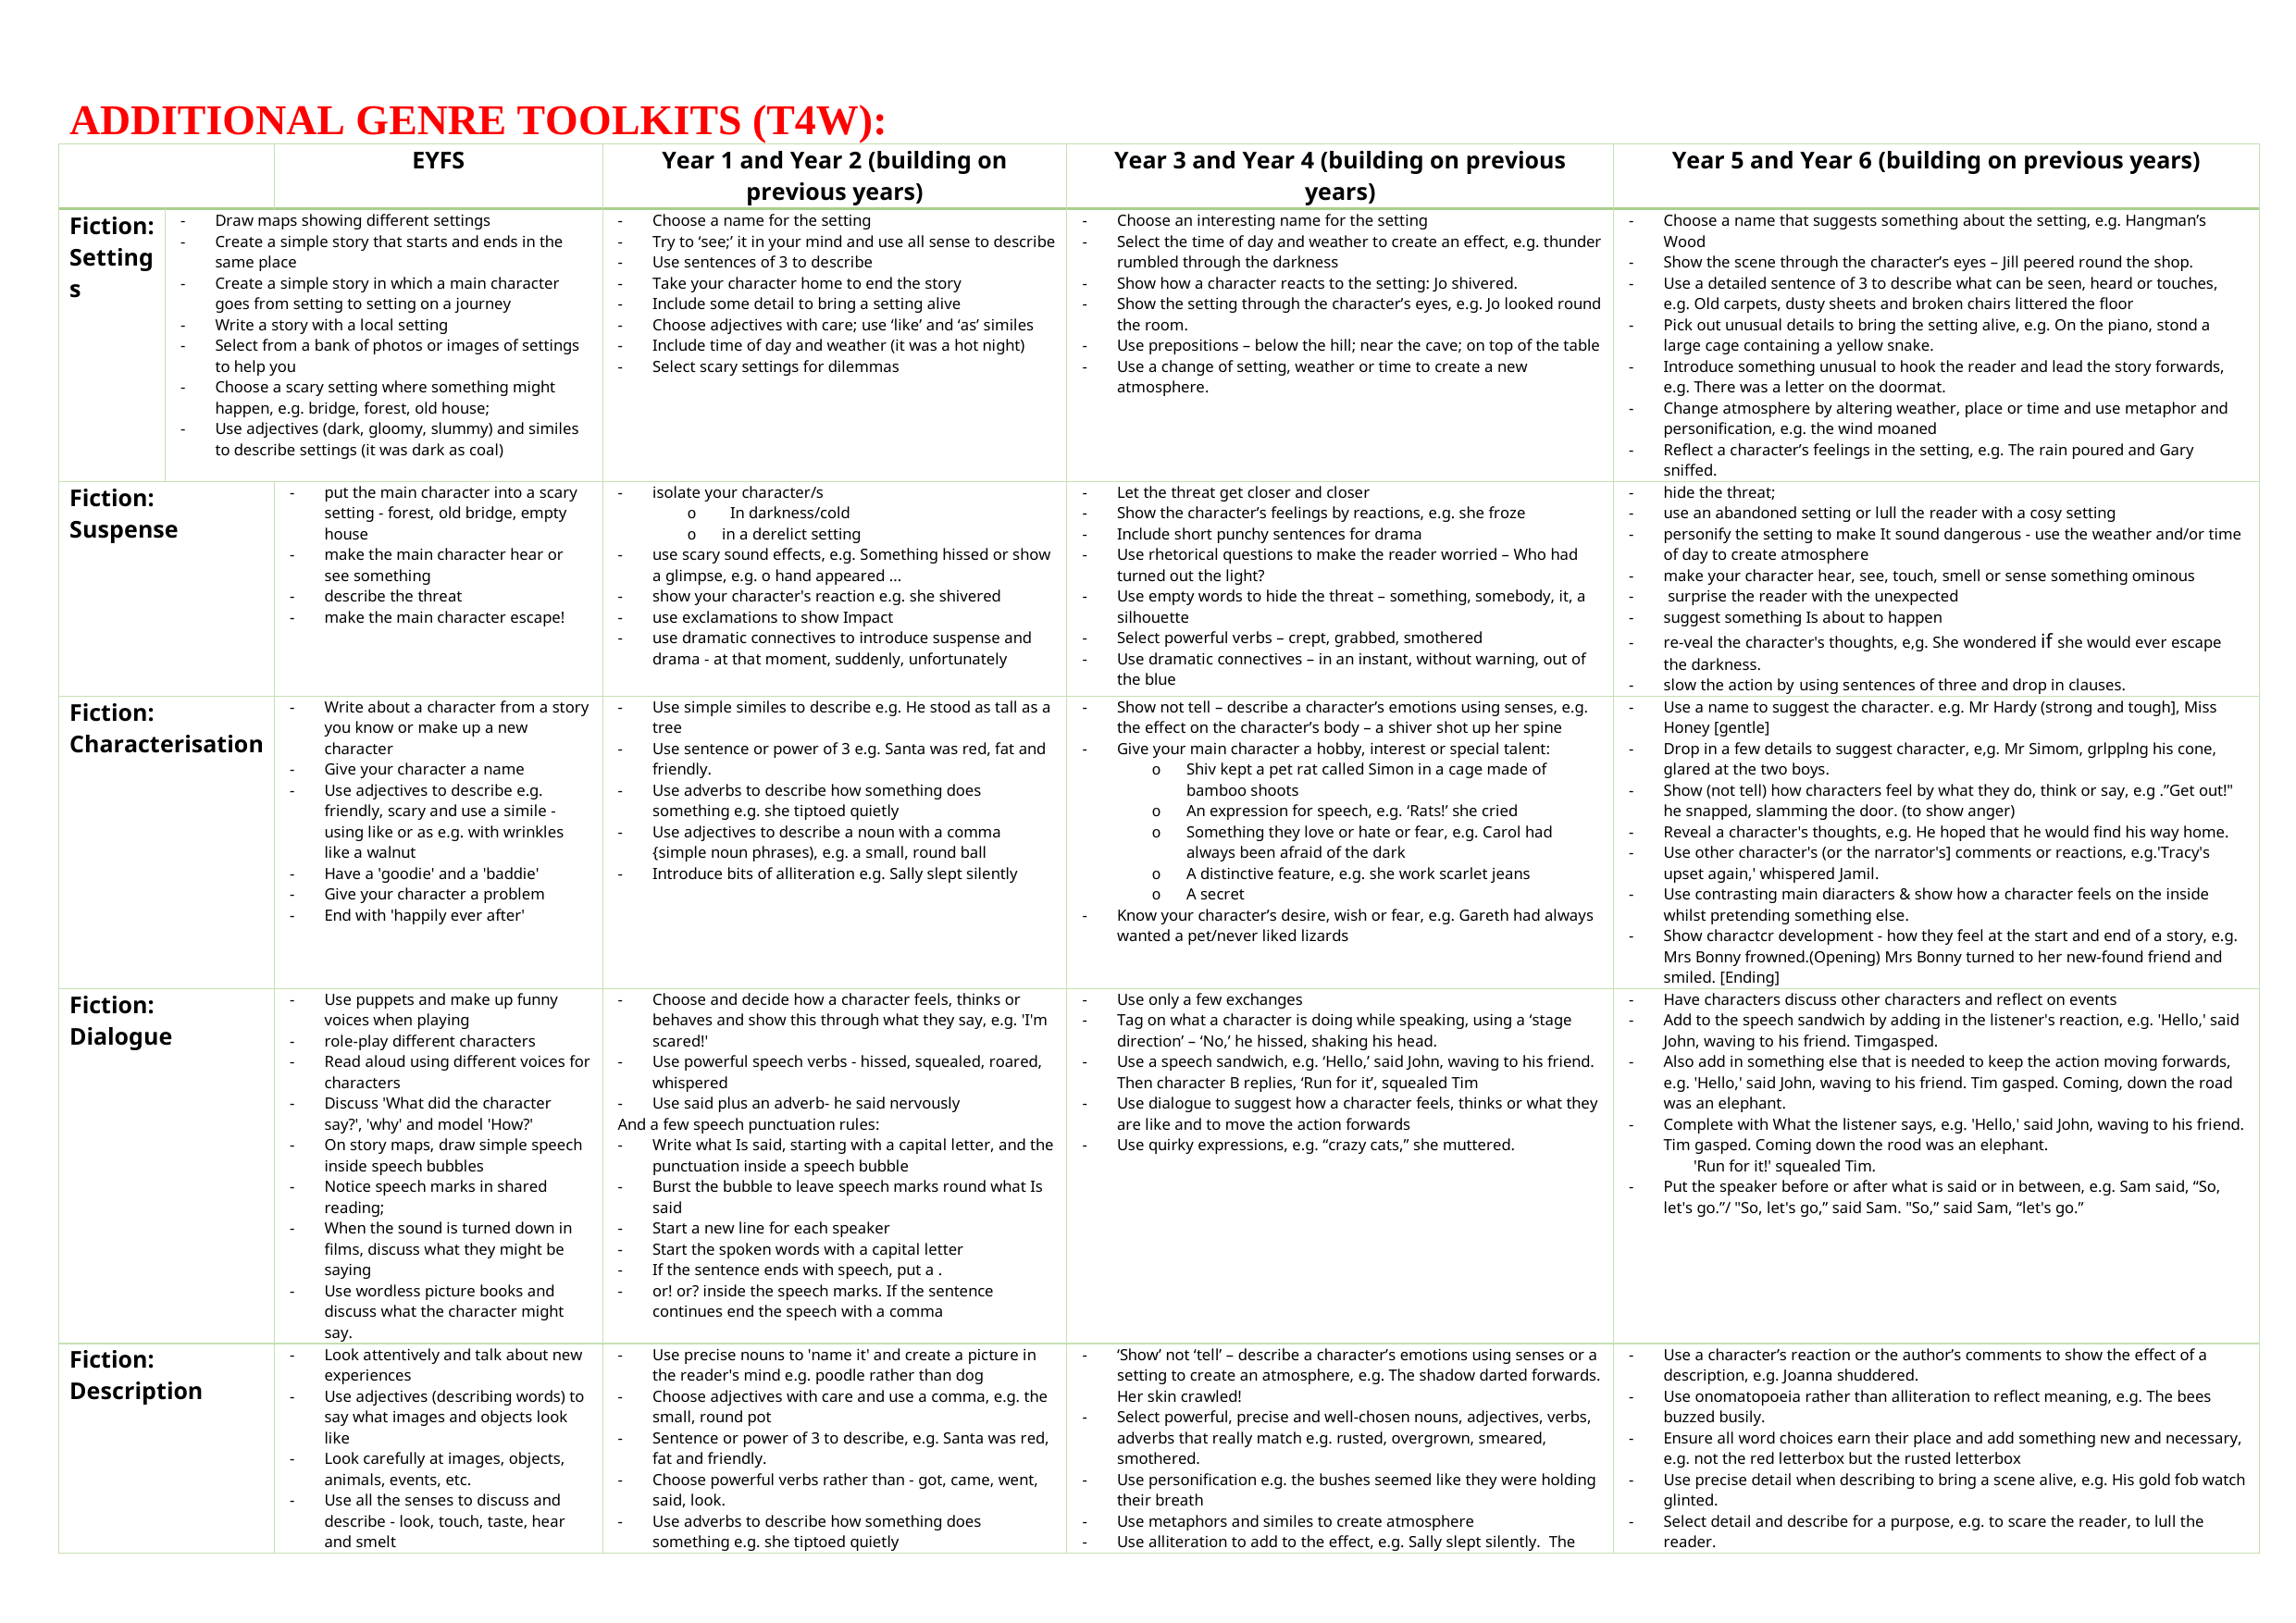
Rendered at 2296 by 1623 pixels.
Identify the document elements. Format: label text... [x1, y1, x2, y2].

table_cell Choose an interesting name for the setting Select the time of day and weather to create an effect, e.g. thunder rumbled through the darkness Show how a character reacts to the setting: Jo shivered. Show the setting through the character’s eyes, e.g. Jo looked round the room. Use prepositions – below the hill; near the cave; on top of the table Use a change of setting, weather or time to create a new atmosphere. [1067, 210, 1613, 481]
table_cell isolate your character/s In darkness/cold in a derelict setting use scary sound effects, e.g. Something hissed or show a glimpse, e.g. o hand appeared ... show your character's reaction e.g. she shivered use exclamations to show Impact use dramatic connectives to introduce suspense and drama - at that moment, suddenly, unfortunately [603, 482, 1066, 696]
table_cell Fiction: Suspense [59, 482, 274, 696]
table_header Year 1 and Year 2 (building on previous years) [603, 144, 1066, 207]
table_cell Fiction: Dialogue [59, 989, 274, 1343]
table_cell Choose a name for the setting Try to ‘see;’ it in your mind and use all sense to describe Use sentences of 3 to describe Take your character home to end the story Include some detail to bring a setting alive Choose adjectives with care; use ‘like’ and ‘as’ similes Include time of day and weather (it was a hot night) Select scary settings for dilemmas [603, 210, 1066, 481]
text ADDITIONAL GENRE TOOLKITS (T4W): [69, 94, 2226, 143]
table_cell Show not tell – describe a character’s emotions using senses, e.g. the effect on the character’s body – a shiver shot up her spine Give your main character a hobby, interest or special talent: Shiv kept a pet rat called Simon in a cage made of bamboo shoots An expression for speech, e.g. ‘Rats!’ she cried Something they love or hate or fear, e.g. Carol had always been afraid of the dark A distinctive feature, e.g. she work scarlet jeans A secret Know your character’s desire, wish or fear, e.g. Gareth had always wanted a pet/never liked lizards [1067, 697, 1613, 988]
table_cell Use simple similes to describe e.g. He stood as tall as a tree Use sentence or power of 3 e.g. Santa was red, fat and friendly. Use adverbs to describe how something does something e.g. she tiptoed quietly Use adjectives to describe a noun with a comma {simple noun phrases), e.g. a small, round ball Introduce bits of alliteration e.g. Sally slept silently [603, 697, 1066, 988]
table_header [59, 144, 274, 207]
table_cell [1067, 1344, 1613, 1552]
table_header EYFS [275, 144, 602, 207]
table_cell Fiction: Characterisation [59, 697, 274, 988]
table_cell put the main character into a scary setting - forest, old bridge, empty house make the main character hear or see something describe the threat make the main character escape! [275, 482, 602, 696]
table_cell Choose and decide how a character feels, thinks or behaves and show this through what they say, e.g. 'I'm scared!' Use powerful speech verbs - hissed, squealed, roared, whispered Use said plus an adverb- he said nervously And a few speech punctuation rules: Write what Is said, starting with a capital letter, and the punctuation inside a speech bubble Burst the bubble to leave speech marks round what Is said Start a new line for each speaker Start the spoken words with a capital letter If the sentence ends with speech, put a . or! or? inside the speech marks. If the sentence continues end the speech with a comma [603, 989, 1066, 1343]
table_cell Use puppets and make up funny voices when playing role-play different characters Read aloud using different voices for characters Discuss 'What did the character say?', 'why' and model 'How?' On story maps, draw simple speech inside speech bubbles Notice speech marks in shared reading; When the sound is turned down in films, discuss what they might be saying Use wordless picture books and discuss what the character might say. [275, 989, 602, 1343]
table_cell Draw maps showing different settings Create a simple story that starts and ends in the same place Create a simple story in which a main character goes from setting to setting on a journey Write a story with a local setting Select from a bank of photos or images of settings to help you Choose a scary setting where something might happen, e.g. bridge, forest, old house; Use adjectives (dark, gloomy, slummy) and similes to describe settings (it was dark as coal) [166, 210, 602, 481]
table_cell hide the threat; use an abandoned setting or lull the reader with a cosy setting personify the setting to make It sound dangerous - use the weather and/or time of day to create atmosphere make your character hear, see, touch, smell or sense something ominous surprise the reader with the unexpected suggest something Is about to happen re-veal the character's thoughts, e,g. She wondered if she would ever escape the darkness. slow the action by using sentences of three and drop in clauses. [1614, 482, 2259, 696]
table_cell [1614, 1344, 2259, 1552]
table_header Year 5 and Year 6 (building on previous years) [1614, 144, 2259, 207]
table_header Year 3 and Year 4 (building on previous years) [1067, 144, 1613, 207]
table_cell Have characters discuss other characters and reflect on events Add to the speech sandwich by adding in the listener's reaction, e.g. 'Hello,' said John, waving to his friend. Timgasped. Also add in something else that is needed to keep the action moving forwards, e.g. 'Hello,' said John, waving to his friend. Tim gasped. Coming, down the road was an elephant. Complete with What the listener says, e.g. 'Hello,' said John, waving to his friend. Tim gasped. Coming down the rood was an elephant. 'Run for it!' squealed Tim. Put the speaker before or after what is said or in between, e.g. Sam said, “So, let's go.”/ "So, let's go,” said Sam. "So,” said Sam, “let's go.” [1614, 989, 2259, 1343]
table_cell Use a name to suggest the character. e.g. Mr Hardy (strong and tough], Miss Honey [gentle] Drop in a few details to suggest character, e,g. Mr Simom, grlpplng his cone, glared at the two boys. Show (not tell) how characters feel by what they do, think or say, e.g .”Get out!" he snapped, slamming the door. (to show anger) Reveal a character's thoughts, e.g. He hoped that he would find his way home. Use other character's (or the narrator's] comments or reactions, e.g.'Tracy's upset again,' whispered Jamil. Use contrasting main diaracters & show how a character feels on the inside whilst pretending something else. Show charactcr development - how they feel at the start and end of a story, e.g. Mrs Bonny frowned.(Opening) Mrs Bonny turned to her new-found friend and smiled. [Ending] [1614, 697, 2259, 988]
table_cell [603, 1344, 1066, 1552]
table_cell Fiction: Settings [59, 210, 165, 481]
table_cell Write about a character from a story you know or make up a new character Give your character a name Use adjectives to describe e.g. friendly, scary and use a simile - using like or as e.g. with wrinkles like a walnut Have a 'goodie' and a 'baddie' Give your character a problem End with 'happily ever after' [275, 697, 602, 988]
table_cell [59, 1344, 274, 1552]
table_cell Let the threat get closer and closer Show the character’s feelings by reactions, e.g. she froze Include short punchy sentences for drama Use rhetorical questions to make the reader worried – Who had turned out the light? Use empty words to hide the threat – something, somebody, it, a silhouette Select powerful verbs – crept, grabbed, smothered Use dramatic connectives – in an instant, without warning, out of the blue [1067, 482, 1613, 696]
table_cell Use only a few exchanges Tag on what a character is doing while speaking, using a ‘stage direction’ – ‘No,’ he hissed, shaking his head. Use a speech sandwich, e.g. ‘Hello,’ said John, waving to his friend. Then character B replies, ‘Run for it’, squealed Tim Use dialogue to suggest how a character feels, thinks or what they are like and to move the action forwards Use quirky expressions, e.g. “crazy cats,” she muttered. [1067, 989, 1613, 1343]
table_cell Choose a name that suggests something about the setting, e.g. Hangman’s Wood Show the scene through the character’s eyes – Jill peered round the shop. Use a detailed sentence of 3 to describe what can be seen, heard or touches, e.g. Old carpets, dusty sheets and broken chairs littered the floor Pick out unusual details to bring the setting alive, e.g. On the piano, stond a large cage containing a yellow snake. Introduce something unusual to hook the reader and lead the story forwards, e.g. There was a letter on the doormat. Change atmosphere by altering weather, place or time and use metaphor and personification, e.g. the wind moaned Reflect a character’s feelings in the setting, e.g. The rain poured and Gary sniffed. [1614, 210, 2259, 481]
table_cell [275, 1344, 602, 1552]
